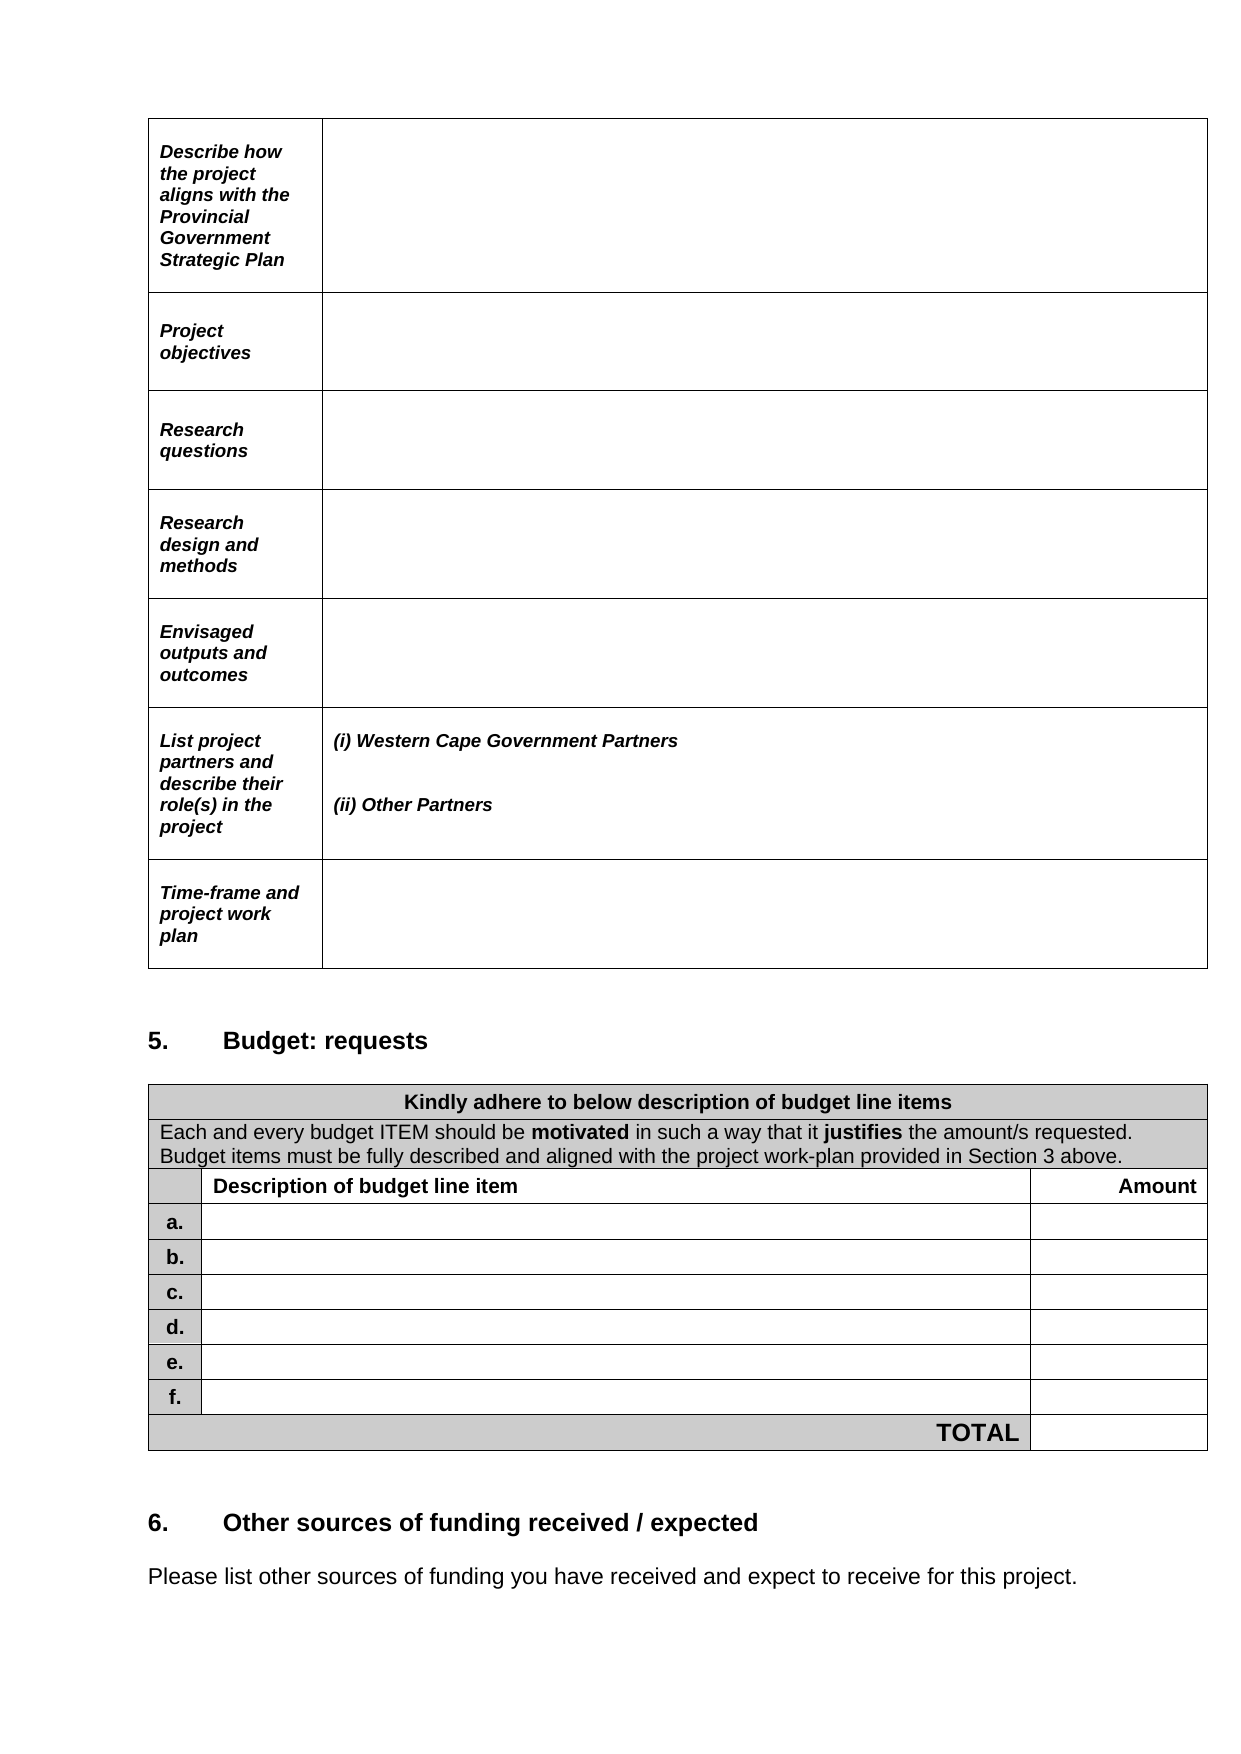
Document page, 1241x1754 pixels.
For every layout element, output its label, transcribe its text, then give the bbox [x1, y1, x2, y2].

title 6. Other sources of funding received / expected [148, 1508, 1092, 1536]
table_cell [1031, 1345, 1207, 1379]
title 5. Budget: requests [148, 1026, 1092, 1055]
table_cell [202, 1240, 1030, 1274]
table_cell [1031, 1240, 1207, 1274]
table_cell [323, 490, 1207, 598]
table_header Kindly adhere to below description of budget line items [149, 1085, 1207, 1119]
table_cell c. [149, 1275, 201, 1309]
table_cell a. [149, 1204, 201, 1239]
table_cell [323, 293, 1207, 390]
table_cell Each and every budget ITEM should be motivated in such a way that it justifies the amount/s requested. Budget items must be fully described and aligned with the project work-plan provided in Section 3 above. [149, 1120, 1207, 1168]
table_cell (i) Western Cape Government Partners (ii) Other Partners [323, 708, 1207, 859]
table_cell [323, 391, 1207, 489]
table_cell Envisaged outputs and outcomes [149, 599, 322, 707]
table_cell [202, 1310, 1030, 1343]
text Please list other sources of funding you have received and expect to receive for this project. [148, 1563, 1092, 1589]
table_cell [202, 1380, 1030, 1414]
table_cell List project partners and describe their role(s) in the project [149, 708, 322, 859]
table_cell f. [149, 1380, 201, 1414]
table_cell [202, 1345, 1030, 1379]
table_cell Description of budget line item [202, 1169, 1030, 1203]
table_cell TOTAL [149, 1415, 1030, 1450]
table_cell Project objectives [149, 293, 322, 390]
table_cell [1031, 1204, 1207, 1239]
table_cell [323, 119, 1207, 292]
table_cell b. [149, 1240, 201, 1274]
table_cell [323, 599, 1207, 707]
table_cell e. [149, 1345, 201, 1379]
table_cell [1031, 1310, 1207, 1343]
table_cell Research design and methods [149, 490, 322, 598]
table_cell Research questions [149, 391, 322, 489]
table_cell [1031, 1275, 1207, 1309]
table_cell Amount [1031, 1169, 1207, 1203]
table_cell Describe how the project aligns with the Provincial Government Strategic Plan [149, 119, 322, 292]
table_cell [202, 1204, 1030, 1239]
table_cell [202, 1275, 1030, 1309]
table_cell d. [149, 1310, 201, 1343]
table_cell [149, 1169, 201, 1203]
table_cell [1031, 1415, 1207, 1450]
table_cell Time-frame and project work plan [149, 860, 322, 968]
table_cell [323, 860, 1207, 968]
table_cell [1031, 1380, 1207, 1414]
